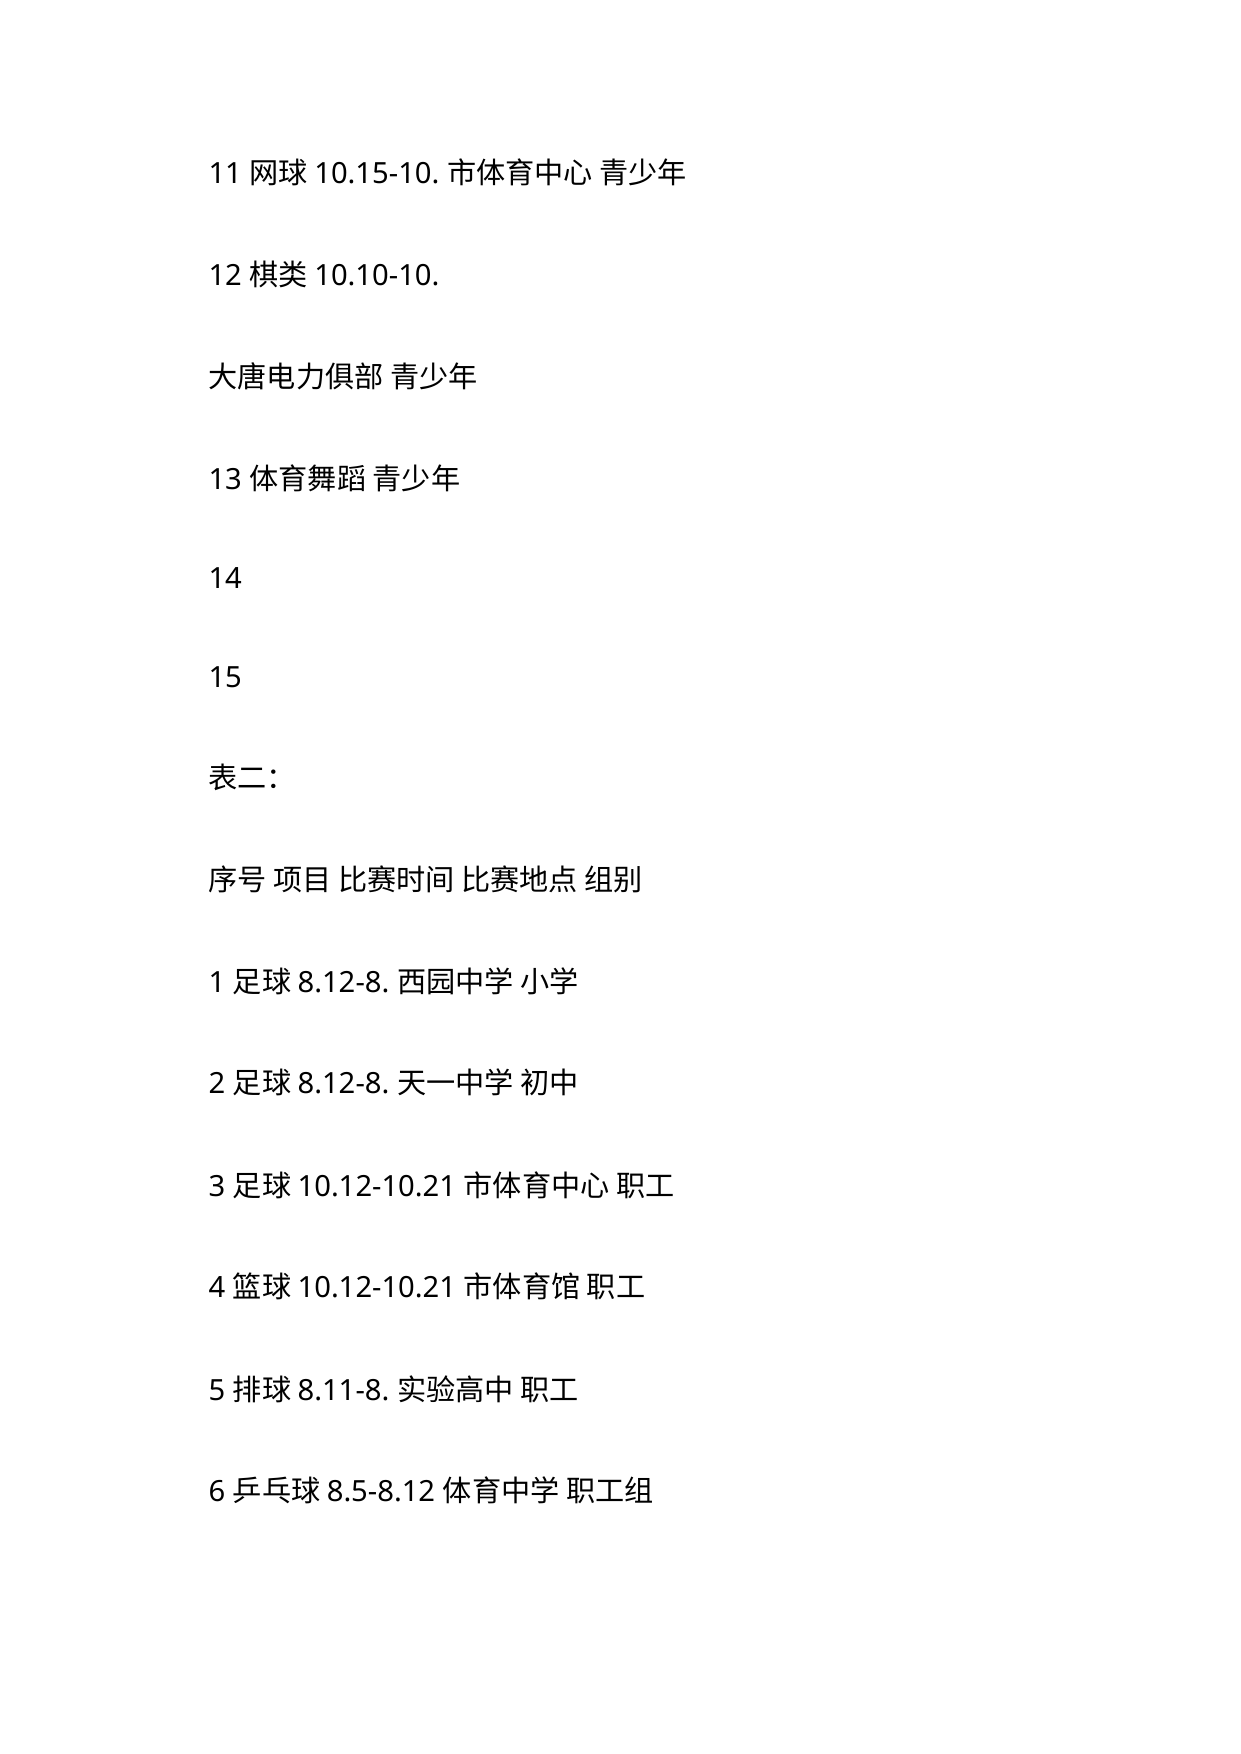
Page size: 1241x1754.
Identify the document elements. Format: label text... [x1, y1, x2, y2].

text 大唐电力俱部 青少年 [150, 354, 1090, 396]
text 11 网球 10.15-10. 市体育中心 青少年 [150, 150, 1090, 192]
text 2 足球 8.12-8. 天一中学 初中 [150, 1060, 1090, 1102]
text 4 篮球 10.12-10.21 市体育馆 职工 [150, 1264, 1090, 1306]
text 1 足球 8.12-8. 西园中学 小学 [150, 958, 1090, 1001]
text 15 [150, 656, 1090, 696]
text 3 足球 10.12-10.21 市体育中心 职工 [150, 1162, 1090, 1204]
text 13 体育舞蹈 青少年 [150, 456, 1090, 498]
text 表二： [150, 754, 1090, 797]
text 5 排球 8.11-8. 实验高中 职工 [150, 1366, 1090, 1408]
text 序号 项目 比赛时间 比赛地点 组别 [150, 856, 1090, 899]
text 6 乒乓球 8.5-8.12 体育中学 职工组 [150, 1468, 1090, 1510]
text 12 棋类 10.10-10. [150, 252, 1090, 294]
text 14 [150, 558, 1090, 597]
